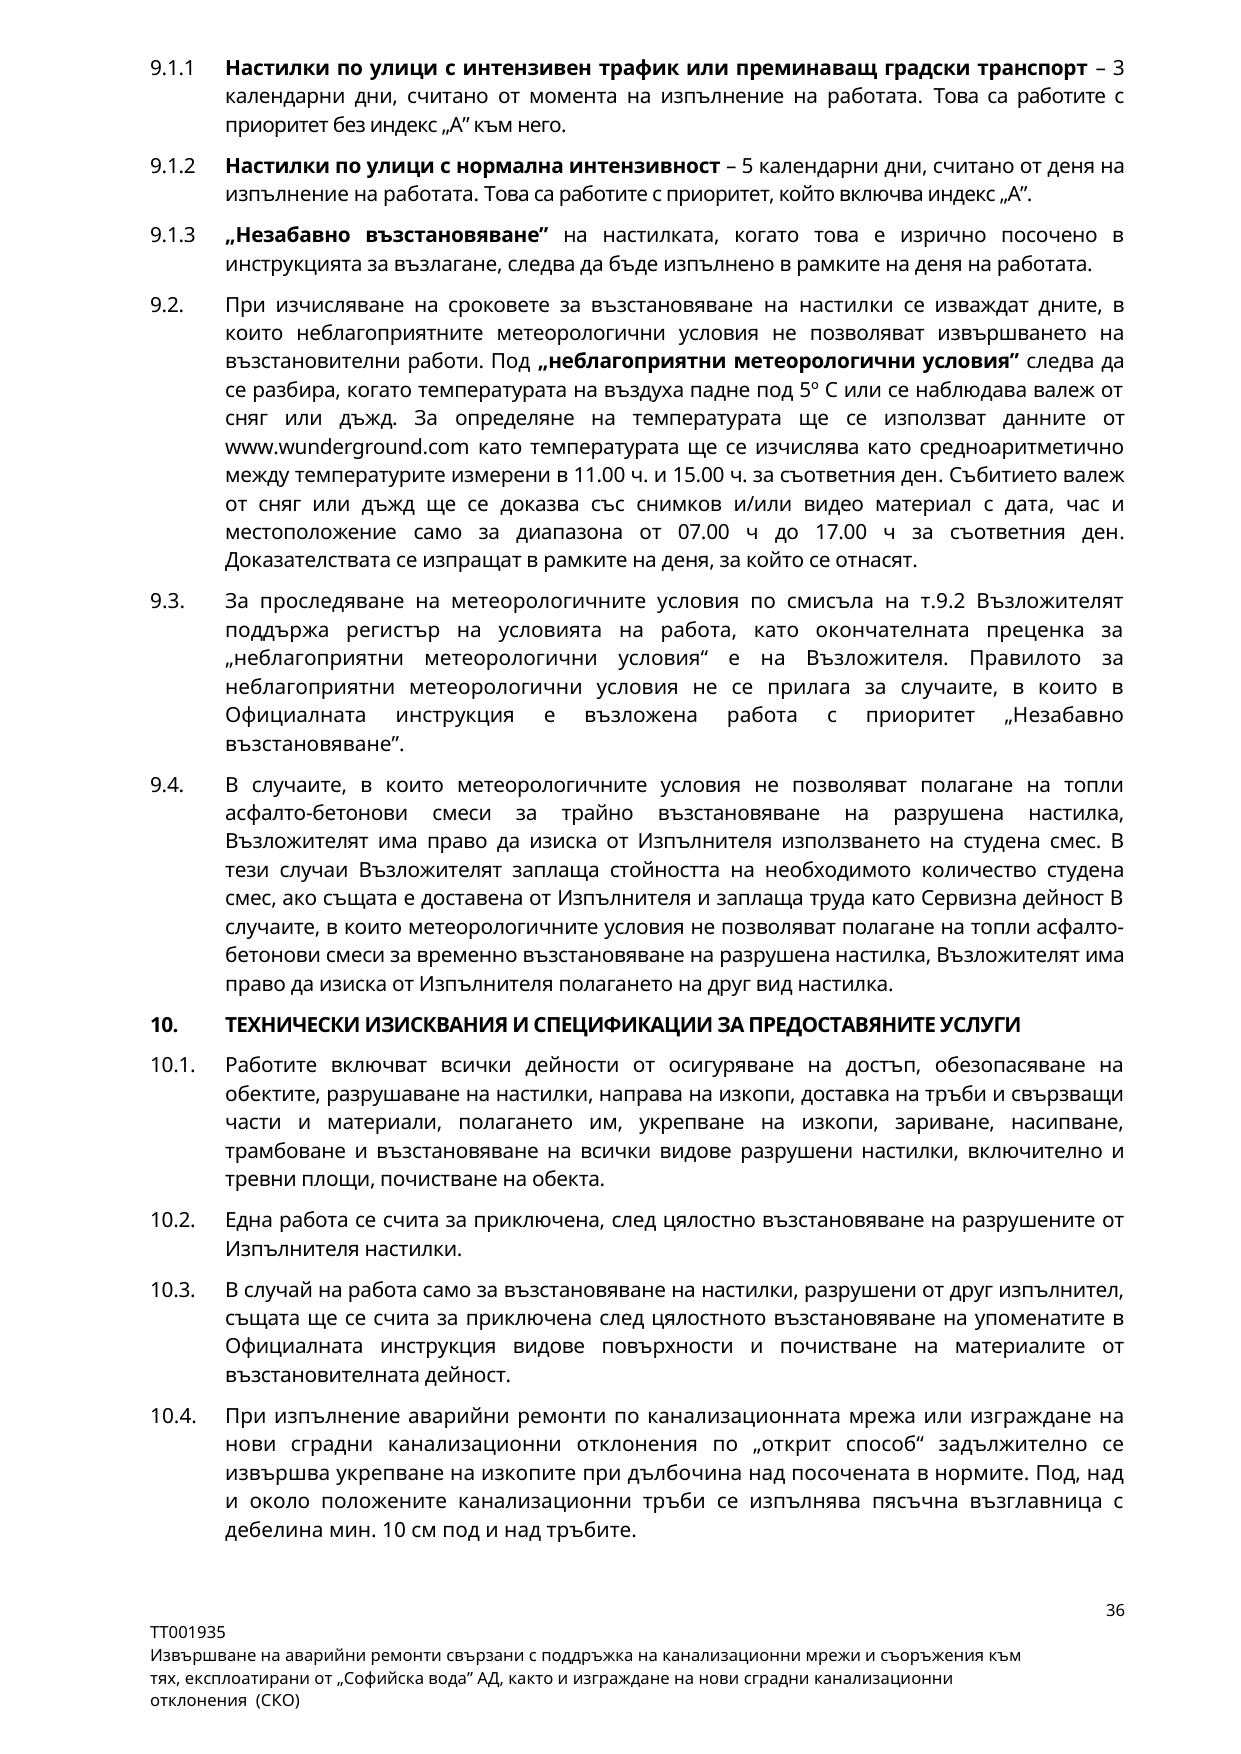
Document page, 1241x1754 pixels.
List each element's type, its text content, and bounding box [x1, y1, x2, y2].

list ТЕХНИЧЕСКИ ИЗИСКВАНИЯ И СПЕЦИФИКАЦИИ ЗА ПРЕДОСТАВЯНИТЕ УСЛУГИ [150, 1010, 1125, 1038]
list Работите включват всички дейности от осигуряване на достъп, обезопасяване на обектите, разрушаване на настилки, направа на изкопи, доставка на тръби и свързващи части и материали, полагането им, укрепване на изкопи, зариване, насипване, трамбоване и възстановяване на всички видове разрушени настилки, включително и тревни площи, почистване на обекта. [150, 1051, 1125, 1193]
list Настилки по улици с интензивен трафик или преминаващ градски транспорт – 3 календарни дни, считано от момента на изпълнение на работата. Това са работите с приоритет без индекс „А” към него. [150, 53, 1125, 138]
list Една работа се счита за приключена, след цялостно възстановяване на разрушените от Изпълнителя настилки. [150, 1205, 1125, 1262]
list При изчисляване на сроковете за възстановяване на настилки се изваждат дните, в които неблагоприятните метеорологични условия не позволяват извършването на възстановителни работи. Под „неблагоприятни метеорологични условия” следва да се разбира, когато температурата на въздуха падне под 5º С или се наблюдава валеж от сняг или дъжд. За определяне на температурата ще се използват данните от www.wunderground.com като температурата ще се изчислява като средноаритметично между температурите измерени в 11.00 ч. и 15.00 ч. за съответния ден. Събитието валеж от сняг или дъжд ще се доказва със снимков и/или видео материал с дата, час и местоположение само за диапазона от 07.00 ч до 17.00 ч за съответния ден. Доказателствата се изпращат в рамките на деня, за който се отнасят. [150, 290, 1125, 574]
list За проследяване на метеорологичните условия по смисъла на т.9.2 Възложителят поддържа регистър на условията на работа, като окончателната преценка за „неблагоприятни метеорологични условия“ е на Възложителя. Правилото за неблагоприятни метеорологични условия не се прилага за случаите, в които в Официалната инструкция е възложена работа с приоритет „Незабавно възстановяване”. [150, 587, 1125, 757]
list Настилки по улици с нормална интензивност – 5 календарни дни, считано от деня на изпълнение на работата. Това са работите с приоритет, който включва индекс „А”. [150, 151, 1125, 208]
list В случай на работа само за възстановяване на настилки, разрушени от друг изпълнител, същата ще се счита за приключена след цялостното възстановяване на упоменатите в Официалната инструкция видове повърхности и почистване на материалите от възстановителната дейност. [150, 1275, 1125, 1388]
list При изпълнение аварийни ремонти по канализационната мрежа или изграждане на нови сградни канализационни отклонения по „открит способ“ задължително се извършва укрепване на изкопите при дълбочина над посочената в нормите. Под, над и около положените канализационни тръби се изпълнява пясъчна възглавница с дебелина мин. 10 см под и над тръбите. [150, 1401, 1125, 1543]
list В случаите, в които метеорологичните условия не позволяват полагане на топли асфалто-бетонови смеси за трайно възстановяване на разрушена настилка, Възложителят има право да изиска от Изпълнителя използването на студена смес. В тези случаи Възложителят заплаща стойността на необходимото количество студена смес, ако същата е доставена от Изпълнителя и заплаща труда като Сервизна дейност В случаите, в които метеорологичните условия не позволяват полагане на топли асфалто-бетонови смеси за временно възстановяване на разрушена настилка, Възложителят има право да изиска от Изпълнителя полагането на друг вид настилка. [150, 770, 1125, 997]
list „Незабавно възстановяване” на настилката, когато това е изрично посочено в инструкцията за възлагане, следва да бъде изпълнено в рамките на деня на работата. [150, 220, 1125, 277]
